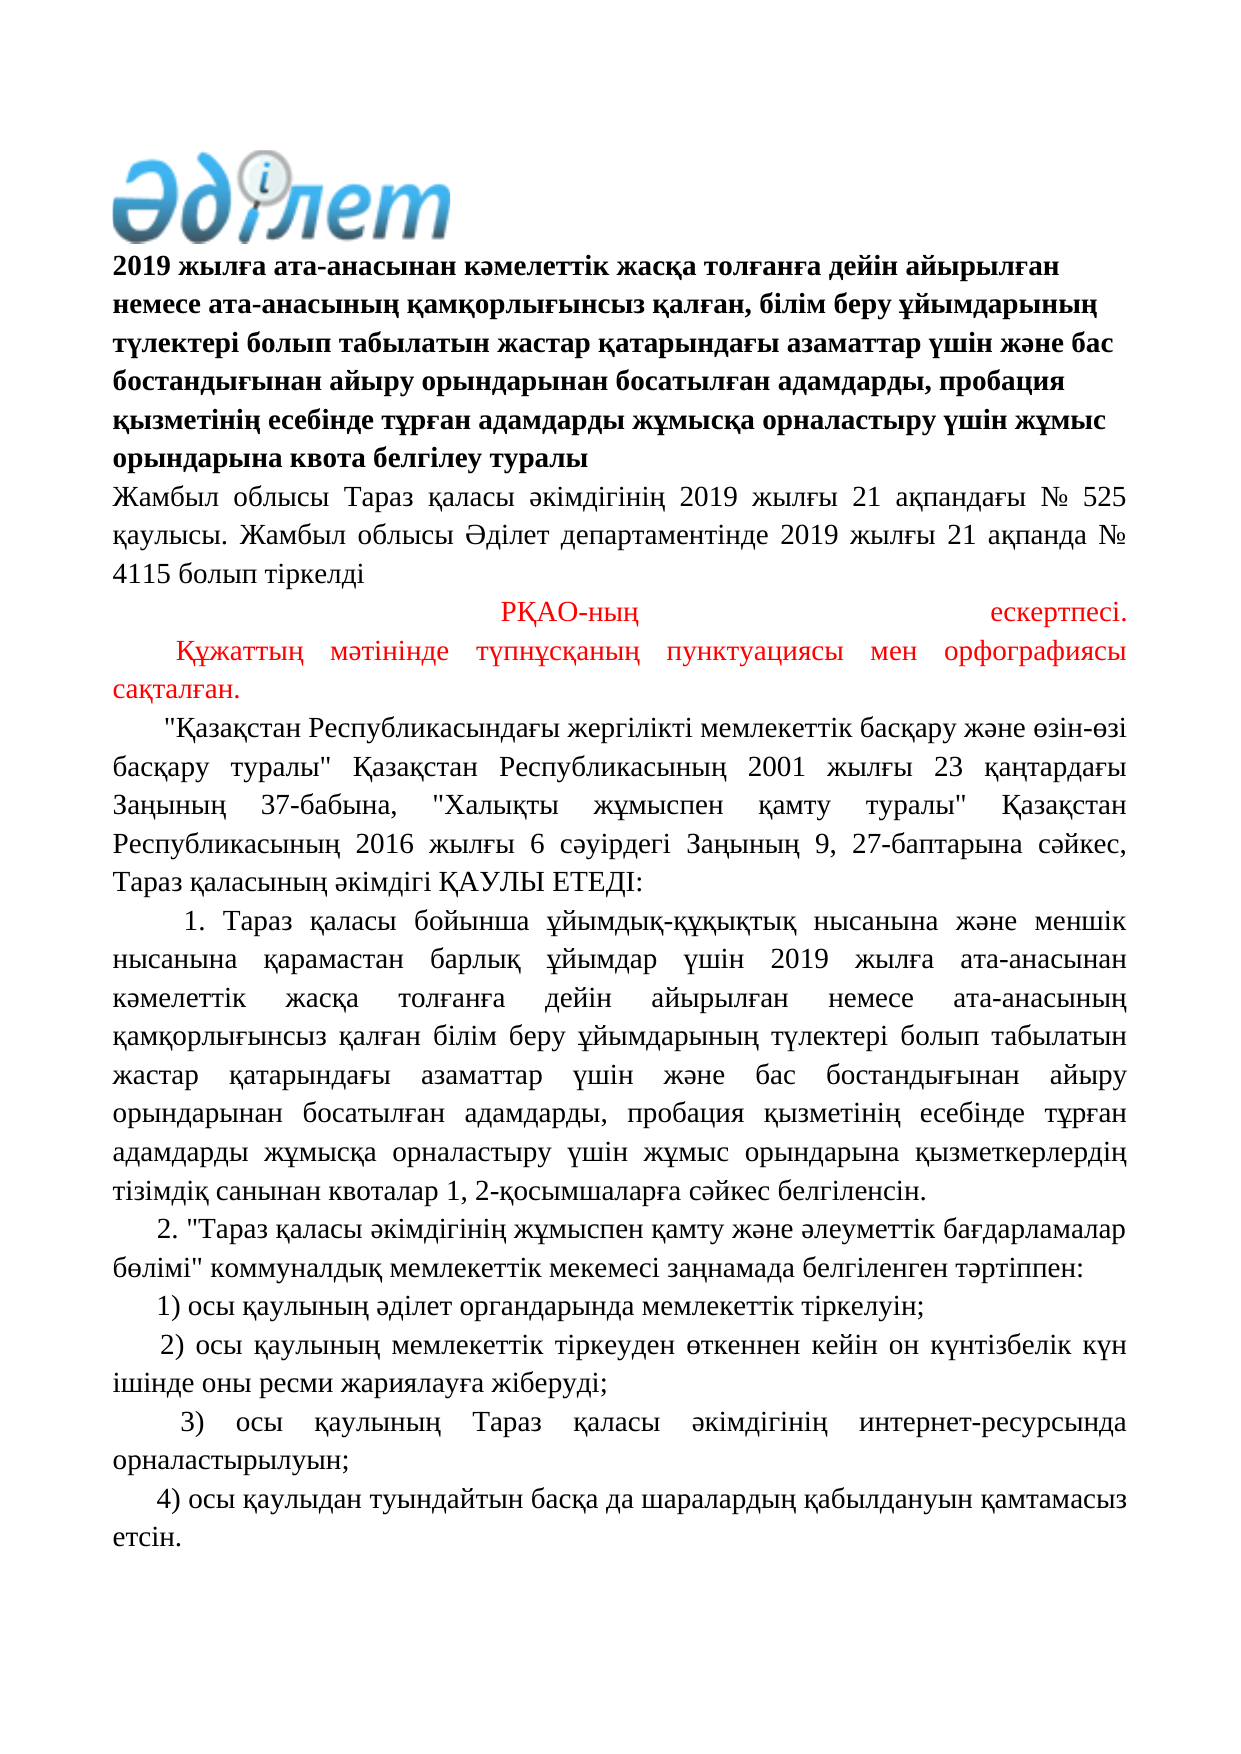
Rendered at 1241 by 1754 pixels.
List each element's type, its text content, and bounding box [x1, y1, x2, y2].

picture [112, 150, 451, 244]
text РҚАО-ның ескертпесі. Құжаттың мәтінінде түпнұсқаның пунктуациясы мен орфографиясы сақталған. [112, 594, 1128, 705]
text 4) осы қаулыдан туындайтын басқа да шаралардың қабылдануын қамтамасыз етсін. [112, 1481, 1128, 1553]
text 2) осы қаулының мемлекеттік тіркеуден өткеннен кейін он күнтізбелік күн ішінде оны ресми жариялауға жіберуді; [112, 1327, 1128, 1399]
text 3) осы қаулының Тараз қаласы әкімдігінің интернет-ресурсында орналастырылуын; [112, 1404, 1128, 1476]
text Жамбыл облысы Тараз қаласы әкімдігінің 2019 жылғы 21 ақпандағы № 525 қаулысы. Жамбыл облысы Әділет департаментінде 2019 жылғы 21 ақпанда № 4115 болып тіркелді [112, 479, 1128, 589]
text 1) осы қаулының әділет органдарында мемлекеттік тіркелуін; [112, 1288, 1128, 1322]
text 1. Тараз қаласы бойынша ұйымдық-құқықтық нысанына және меншік нысанына қарамастан барлық ұйымдар үшін 2019 жылға ата-анасынан кәмелеттік жасқа толғанға дейін айырылған немесе ата-анасының қамқорлығынсыз қалған білім беру ұйымдарының түлектері болып табылатын жастар қатарындағы азаматтар үшін және бас бостандығынан айыру орындарынан босатылған адамдарды, пробация қызметінің есебінде тұрған адамдарды жұмысқа орналастыру үшін жұмыс орындарына қызметкерлердің тізімдіқ санынан квоталар 1, 2-қосымшаларға сәйкес белгіленсін. [112, 903, 1128, 1206]
text 2. "Тараз қаласы әкімдігінің жұмыспен қамту және әлеуметтік бағдарламалар бөлімі" коммуналдық мемлекеттік мекемесі заңнамада белгіленген тәртіппен: [112, 1211, 1128, 1283]
text "Қазақстан Республикасындағы жергілікті мемлекеттік басқару және өзін-өзі басқару туралы" Қазақстан Республикасының 2001 жылғы 23 қаңтардағы Заңының 37-бабына, "Халықты жұмыспен қамту туралы" Қазақстан Республикасының 2016 жылғы 6 сәуірдегі Заңының 9, 27-баптарына сәйкес, Тараз қаласының әкімдігі ҚАУЛЫ ЕТЕДІ: [112, 710, 1128, 898]
text 2019 жылға ата-анасынан кәмелеттік жасқа толғанға дейін айырылған немесе ата-анасының қамқорлығынсыз қалған, білім беру ұйымдарының түлектері болып табылатын жастар қатарындағы азаматтар үшін және бас бостандығынан айыру орындарынан босатылған адамдарды, пробация қызметінің есебінде тұрған адамдарды жұмысқа орналастыру үшін жұмыс орындарына квота белгілеу туралы [112, 248, 1128, 474]
